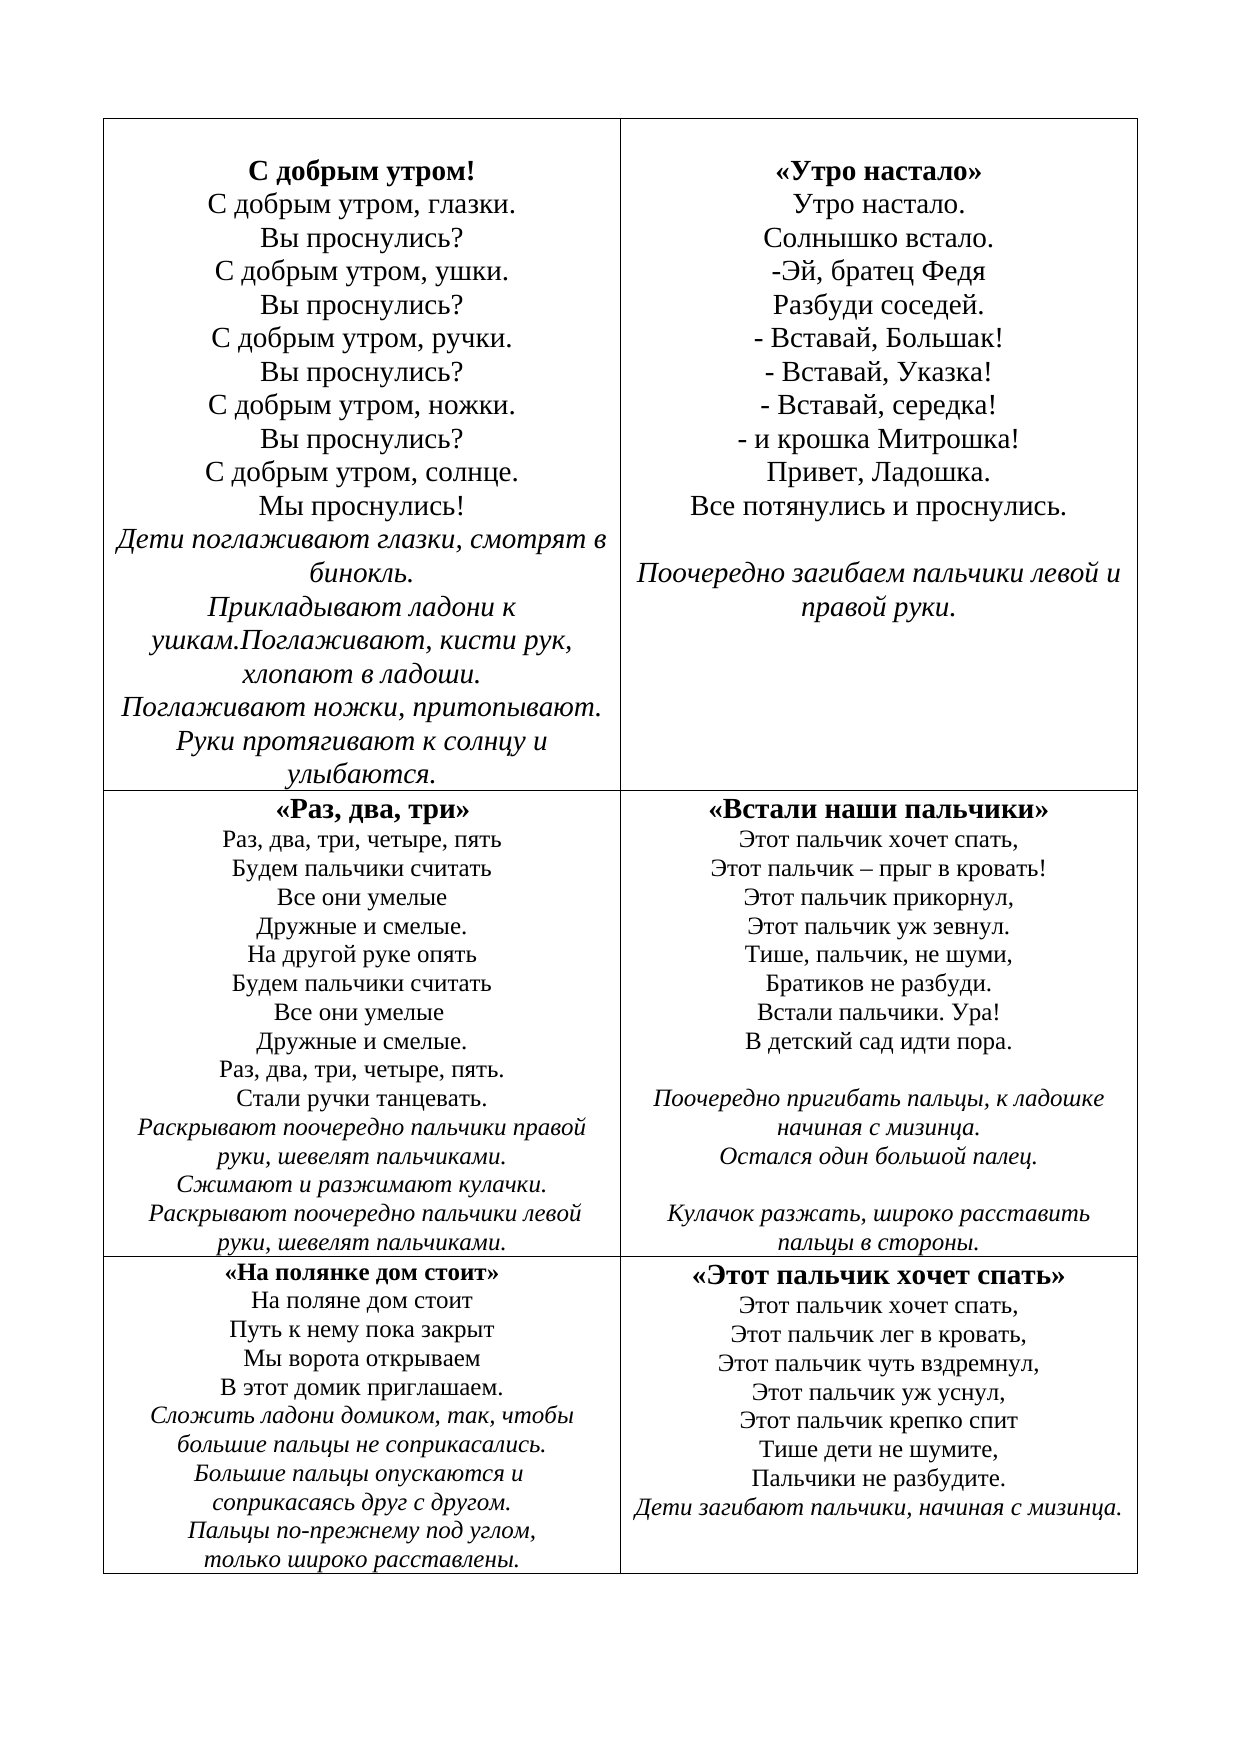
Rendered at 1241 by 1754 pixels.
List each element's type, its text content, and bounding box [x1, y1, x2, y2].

table_cell «Встали наши пальчики» Этот пальчик хочет спать, Этот пальчик – прыг в кровать! Этот пальчик прикорнул, Этот пальчик уж зевнул. Тише, пальчик, не шуми, Братиков не разбуди. Встали пальчики. Ура! В детский сад идти пора. Поочередно пригибать пальцы, к ладошке начиная с мизинца. Остался один большой палец. Кулачок разжать, широко расставить пальцы в стороны. [621, 791, 1137, 1256]
table_header «Утро настало» Утро настало. Солнышко встало. -Эй, братец Федя Разбуди соседей. - Вставай, Большак! - Вставай, Указка! - Вставай, середка! - и крошка Митрошка! Привет, Ладошка. Все потянулись и проснулись. Поочередно загибаем пальчики левой и правой руки. [621, 119, 1137, 790]
table_header С добрым утром! С добрым утром, глазки. Вы проснулись? С добрым утром, ушки. Вы проснулись? С добрым утром, ручки. Вы проснулись? С добрым утром, ножки. Вы проснулись? С добрым утром, солнце. Мы проснулись! Дети поглаживают глазки, смотрят в бинокль. Прикладывают ладони к ушкам.Поглаживают, кисти рук, хлопают в ладоши. Поглаживают ножки, притопывают. Руки протягивают к солнцу и улыбаются. [104, 119, 620, 790]
table_cell «На полянке дом стоит» На поляне дом стоит Путь к нему пока закрыт Мы ворота открываем В этот домик приглашаем. Сложить ладони домиком, так, чтобы большие пальцы не соприкасались. Большие пальцы опускаются и соприкасаясь друг с другом. Пальцы по-прежнему под углом, только широко расставлены. [104, 1257, 620, 1573]
table_cell «Этот пальчик хочет спать» Этот пальчик хочет спать, Этот пальчик лег в кровать, Этот пальчик чуть вздремнул, Этот пальчик уж уснул, Этот пальчик крепко спит Тише дети не шумите, Пальчики не разбудите. Дети загибают пальчики, начиная с мизинца. [621, 1257, 1137, 1573]
table_cell «Раз, два, три» Раз, два, три, четыре, пять Будем пальчики считать Все они умелые Дружные и смелые. На другой руке опять Будем пальчики считать Все они умелые Дружные и смелые. Раз, два, три, четыре, пять. Стали ручки танцевать. Раскрывают поочередно пальчики правой руки, шевелят пальчиками. Сжимают и разжимают кулачки. Раскрывают поочередно пальчики левой руки, шевелят пальчиками. [104, 791, 620, 1256]
